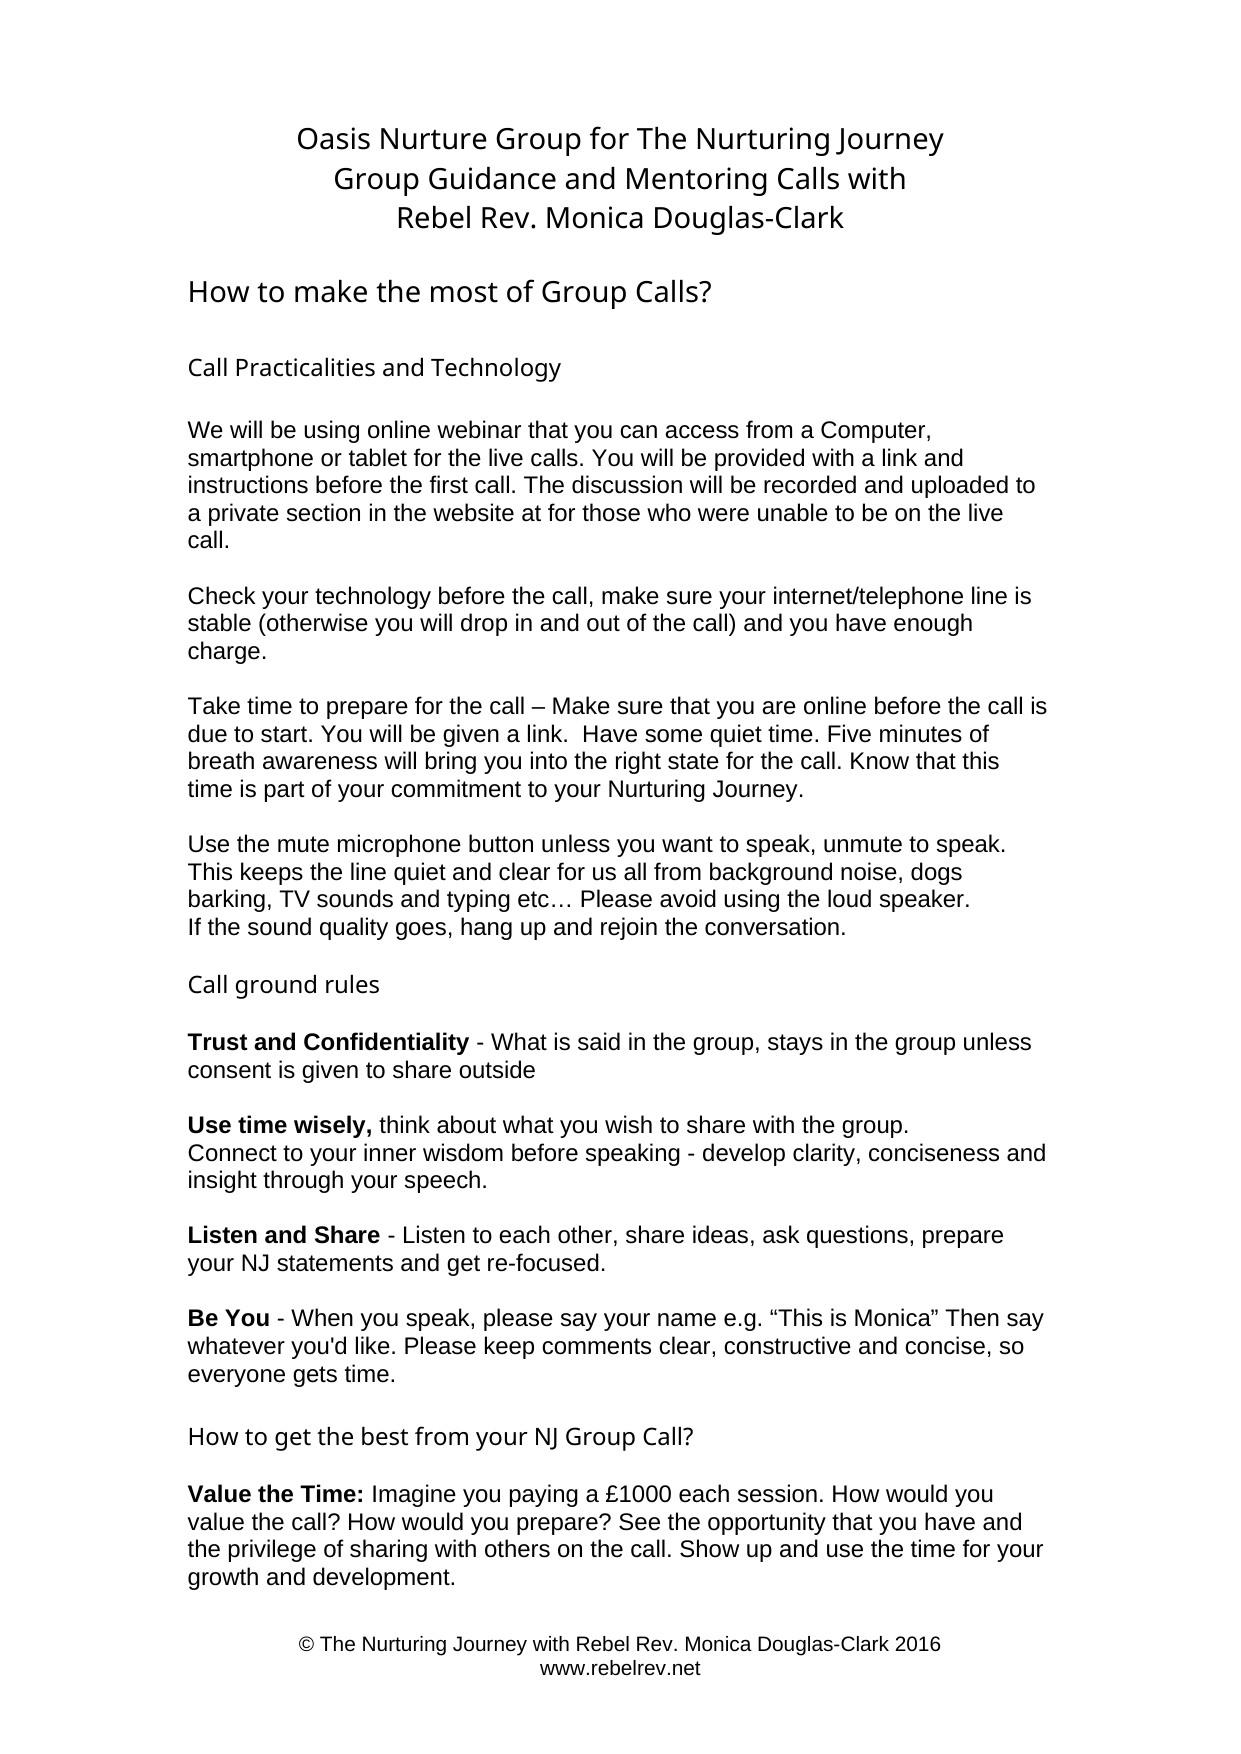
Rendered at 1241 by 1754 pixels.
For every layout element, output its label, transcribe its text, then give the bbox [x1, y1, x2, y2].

text Group Guidance and Mentoring Calls with [187, 158, 1053, 198]
text Oasis Nurture Group for The Nurturing Journey [187, 118, 1053, 158]
text Use the mute microphone button unless you want to speak, unmute to speak. This keeps the line quiet and clear for us all from background noise, dogs barking, TV sounds and typing etc… Please avoid using the loud speaker. [187, 830, 1053, 913]
text Value the Time: Imagine you paying a £1000 each session. How would you value the call? How would you prepare? See the opportunity that you have and the privilege of sharing with others on the call. Show up and use the time for your growth and development. [187, 1480, 1053, 1590]
text Check your technology before the call, make sure your internet/telephone line is stable (otherwise you will drop in and out of the call) and you have enough charge. [187, 582, 1053, 664]
text Connect to your inner wisdom before speaking - develop clarity, conciseness and insight through your speech. [187, 1139, 1053, 1194]
text Take time to prepare for the call – Make sure that you are online before the call is due to start. You will be given a link. Have some quiet time. Five minutes of breath awareness will bring you into the right state for the call. Know that this time is part of your commitment to your Nurturing Journey. [187, 692, 1053, 802]
text Rebel Rev. Monica Douglas-Clark [187, 198, 1053, 237]
text Call Practicalities and Technology [187, 351, 1053, 383]
text Listen and Share - Listen to each other, share ideas, ask questions, prepare your NJ statements and get re-focused. [187, 1221, 1053, 1277]
text Use time wisely, think about what you wish to share with the group. [187, 1111, 1053, 1139]
text How to make the most of Group Calls? [187, 271, 1053, 311]
text We will be using online webinar that you can access from a Computer, smartphone or tablet for the live calls. You will be provided with a link and instructions before the first call. The discussion will be recorded and uploaded to a private section in the website at for those who were unable to be on the live call. [187, 416, 1053, 554]
text How to get the best from your NJ Group Call? [187, 1420, 1053, 1452]
text If the sound quality goes, hang up and rejoin the conversation. [187, 913, 1053, 940]
text Trust and Confidentiality - What is said in the group, stays in the group unless consent is given to share outside [187, 1028, 1053, 1083]
text Be You - When you speak, please say your name e.g. “This is Monica” Then say whatever you'd like. Please keep comments clear, constructive and concise, so everyone gets time. [187, 1304, 1053, 1387]
text Call ground rules [187, 968, 1053, 1001]
